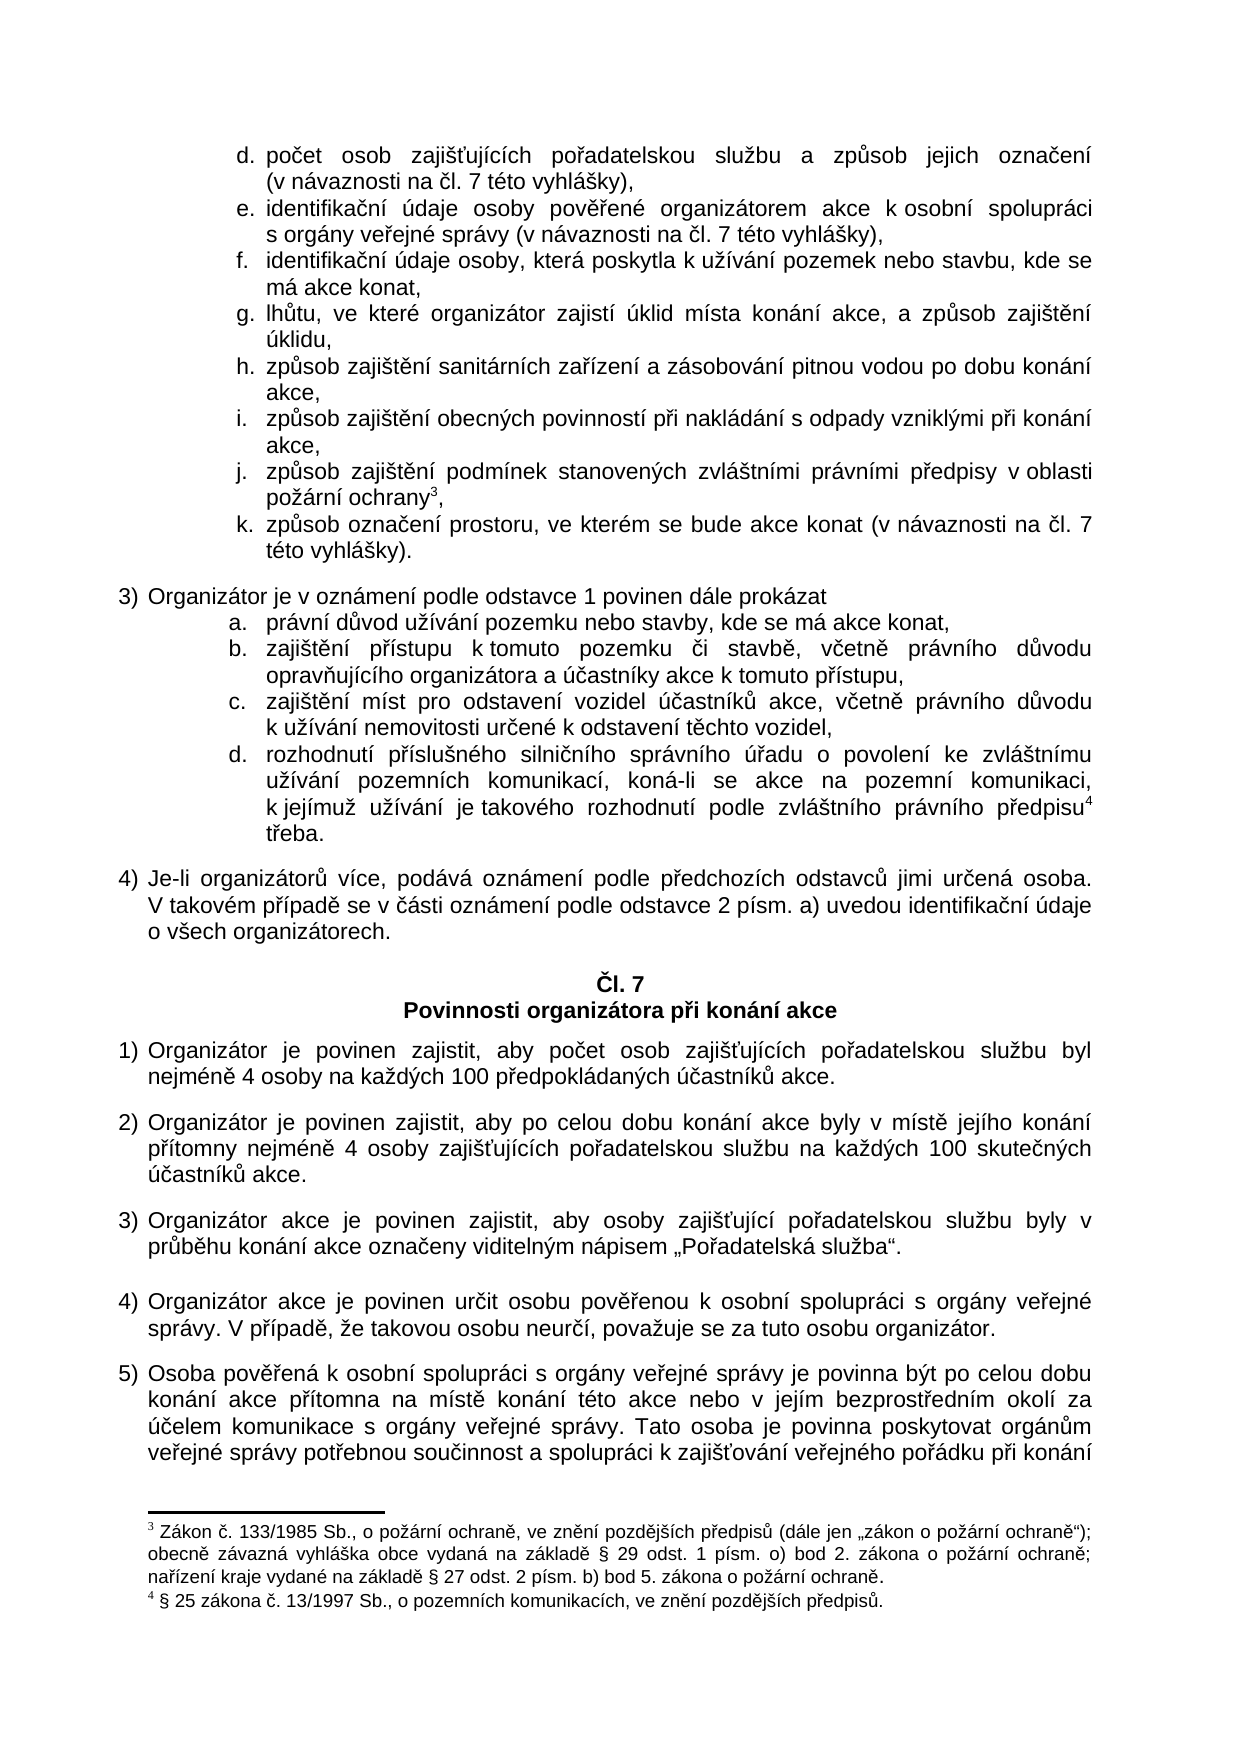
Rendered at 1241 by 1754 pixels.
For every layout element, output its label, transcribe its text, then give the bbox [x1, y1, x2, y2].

list Organizátor je v oznámení podle odstavce 1 povinen dále prokázat [118, 583, 1092, 609]
list právní důvod užívání pozemku nebo stavby, kde se má akce konat, [228, 609, 1092, 635]
list počet osob zajišťujících pořadatelskou službu a způsob jejich označení (v návaznosti na čl. 7 této vyhlášky), [236, 142, 1092, 194]
list způsob zajištění podmínek stanovených zvláštními právními předpisy v oblasti požární ochrany, [236, 458, 1092, 511]
list zajištění míst pro odstavení vozidel účastníků akce, včetně právního důvodu k užívání nemovitosti určené k odstavení těchto vozidel, [228, 688, 1092, 741]
text Povinnosti organizátora při konání akce [148, 997, 1092, 1023]
list Organizátor je povinen zajistit, aby počet osob zajišťujících pořadatelskou službu byl nejméně 4 osoby na každých 100 předpokládaných účastníků akce. [118, 1037, 1092, 1089]
list zajištění přístupu k tomuto pozemku či stavbě, včetně právního důvodu opravňujícího organizátora a účastníky akce k tomuto přístupu, [228, 635, 1092, 688]
text Čl. 7 [148, 971, 1092, 997]
list způsob označení prostoru, ve kterém se bude akce konat (v návaznosti na čl. 7 této vyhlášky). [236, 511, 1092, 563]
list identifikační údaje osoby, která poskytla k užívání pozemek nebo stavbu, kde se má akce konat, [236, 247, 1092, 300]
list identifikační údaje osoby pověřené organizátorem akce k osobní spolupráci s orgány veřejné správy (v návaznosti na čl. 7 této vyhlášky), [236, 194, 1092, 247]
list Organizátor je povinen zajistit, aby po celou dobu konání akce byly v místě jejího konání přítomny nejméně 4 osoby zajišťujících pořadatelskou službu na každých 100 skutečných účastníků akce. [118, 1108, 1092, 1187]
list Organizátor akce je povinen určit osobu pověřenou k osobní spolupráci s orgány veřejné správy. V případě, že takovou osobu neurčí, považuje se za tuto osobu organizátor. [118, 1288, 1092, 1341]
list způsob zajištění sanitárních zařízení a zásobování pitnou vodou po dobu konání akce, [236, 353, 1092, 405]
list Je-li organizátorů více, podává oznámení podle předchozích odstavců jimi určená osoba. V takovém případě se v části oznámení podle odstavce 2 písm. a) uvedou identifikační údaje o všech organizátorech. [118, 865, 1092, 944]
list rozhodnutí příslušného silničního správního úřadu o povolení ke zvláštnímu užívání pozemních komunikací, koná-li se akce na pozemní komunikaci, k jejímuž užívání je takového rozhodnutí podle zvláštního právního předpisu třeba. [228, 741, 1092, 846]
list způsob zajištění obecných povinností při nakládání s odpady vzniklými při konání akce, [236, 405, 1092, 458]
list Organizátor akce je povinen zajistit, aby osoby zajišťující pořadatelskou službu byly v průběhu konání akce označeny viditelným nápisem „Pořadatelská služba“. [118, 1207, 1092, 1259]
list lhůtu, ve které organizátor zajistí úklid místa konání akce, a způsob zajištění úklidu, [236, 300, 1092, 353]
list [118, 1360, 1092, 1465]
